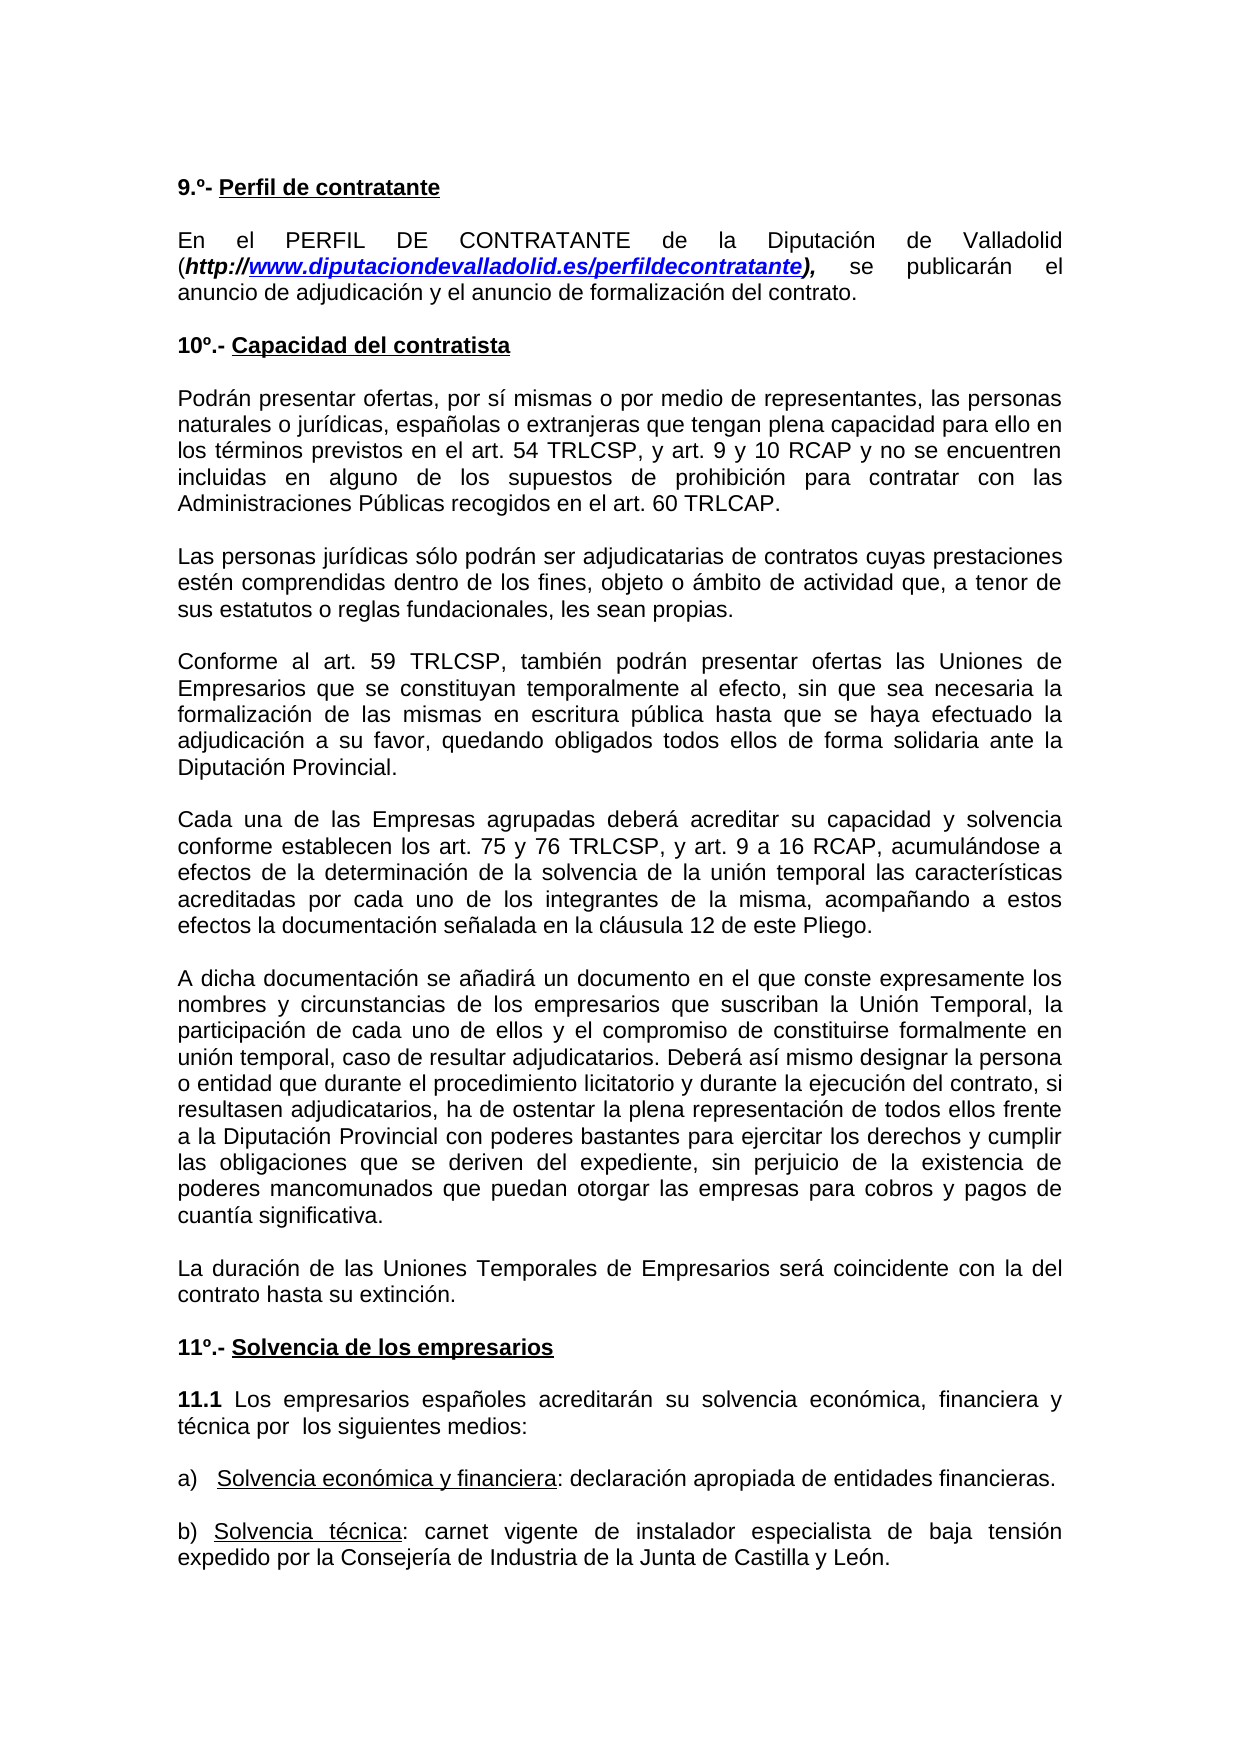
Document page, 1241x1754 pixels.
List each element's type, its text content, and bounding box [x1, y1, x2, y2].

text 10º.- Capacidad del contratista [177, 332, 1063, 358]
text Conforme al art. 59 TRLCSP, también podrán presentar ofertas las Uniones de Empresarios que se constituyan temporalmente al efecto, sin que sea necesaria la formalización de las mismas en escritura pública hasta que se haya efectuado la adjudicación a su favor, quedando obligados todos ellos de forma solidaria ante la Diputación Provincial. [177, 648, 1063, 780]
text La duración de las Uniones Temporales de Empresarios será coincidente con la del contrato hasta su extinción. [177, 1254, 1063, 1307]
text b) Solvencia técnica: carnet vigente de instalador especialista de baja tensión expedido por la Consejería de Industria de la Junta de Castilla y León. [177, 1518, 1063, 1571]
text a) Solvencia económica y financiera: declaración apropiada de entidades financieras. [177, 1465, 1063, 1492]
text Cada una de las Empresas agrupadas deberá acreditar su capacidad y solvencia conforme establecen los art. 75 y 76 TRLCSP, y art. 16 RCAP, acumulándose a efectos de la determinación de la solvencia de la unión temporal las características acreditadas por cada uno de los integrantes de la misma, acompañando a estos efectos la documentación señalada en la cláusula 12 de este Pliego. [177, 806, 1063, 938]
text 11.1 Los empresarios españoles acreditarán su solvencia económica, financiera y técnica por los siguientes medios: [177, 1386, 1063, 1439]
text En el PERFIL DE CONTRATANTE de la Diputación de Valladolid (http://www.diputaciondevalladolid.es/perfildecontratante), se publicarán el anuncio de adjudicación y el anuncio de formalización del contrato. [177, 227, 1063, 306]
text Las personas jurídicas sólo podrán ser adjudicatarias de contratos cuyas prestaciones estén comprendidas dentro de los fines, objeto o ámbito de actividad que, a tenor de sus estatutos o reglas fundacionales, les sean propias. [177, 543, 1063, 622]
text 11º.- Solvencia de los empresarios [177, 1333, 1063, 1360]
text Podrán presentar ofertas, por sí mismas o por medio de representantes, las personas naturales o jurídicas, españolas o extranjeras que tengan plena capacidad para ello en los términos previstos en el art. 54 TRLCSP, y art. 9 y 10 RCAP y no se encuentren incluidas en alguno de los supuestos de prohibición para contratar con las Administraciones Públicas recogidos en el art. 60 TRLCAP. [177, 385, 1063, 517]
text 9.º- Perfil de contratante [177, 174, 1063, 200]
text A dicha documentación se añadirá un documento en el que conste expresamente los nombres y circunstancias de los empresarios que suscriban la Unión Temporal, la participación de cada uno de ellos y el compromiso de constituirse formalmente en unión temporal, caso de resultar adjudicatarios. Deberá así mismo designar la persona o entidad que durante el procedimiento licitatorio y durante la ejecución del contrato, si resultasen adjudicatarios, ha de ostentar la plena representación de todos ellos frente a la Diputación Provincial con poderes bastantes para ejercitar los derechos y cumplir las obligaciones que se deriven del expediente, sin perjuicio de la existencia de poderes mancomunados que puedan otorgar las empresas para cobros y pagos de cuantía significativa. [177, 964, 1063, 1228]
